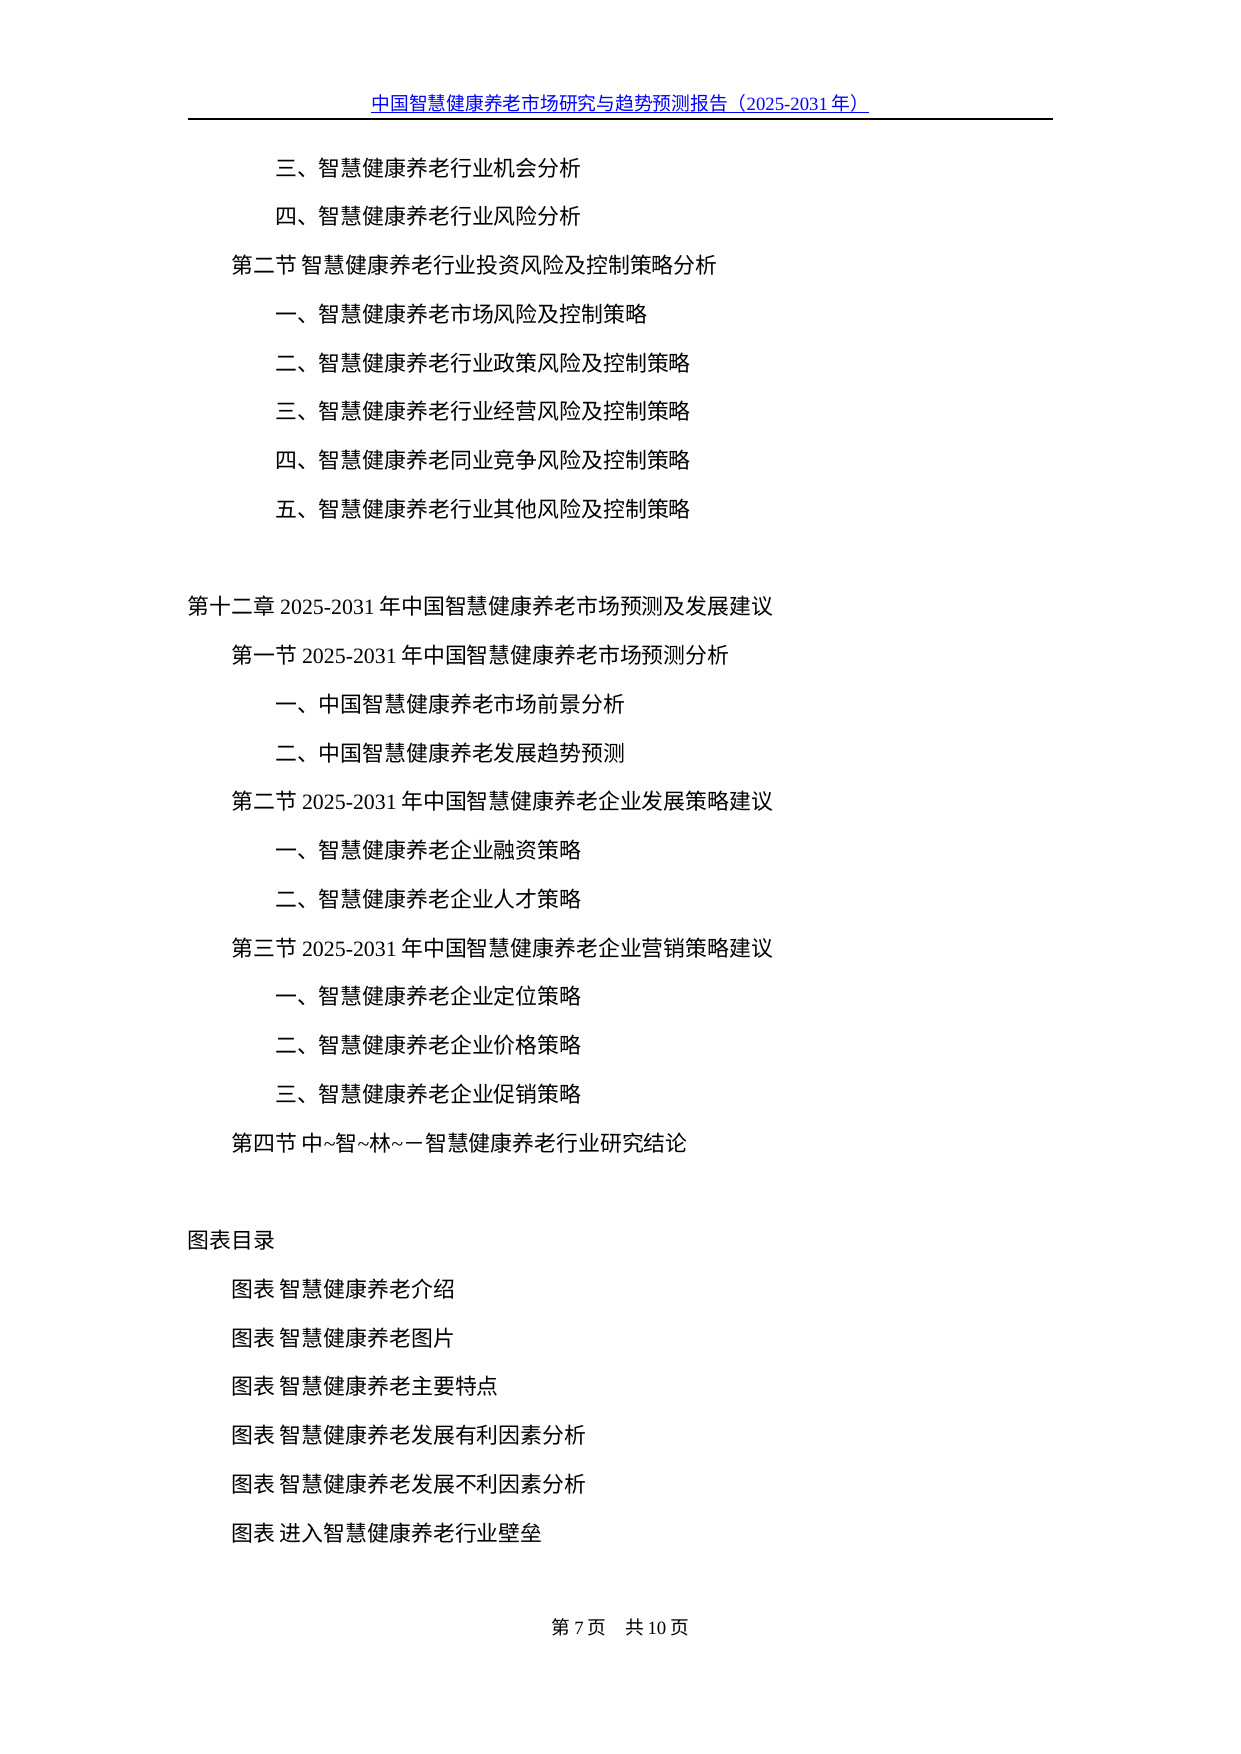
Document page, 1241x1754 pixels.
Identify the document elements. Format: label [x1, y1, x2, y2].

text [187, 150, 1053, 1548]
